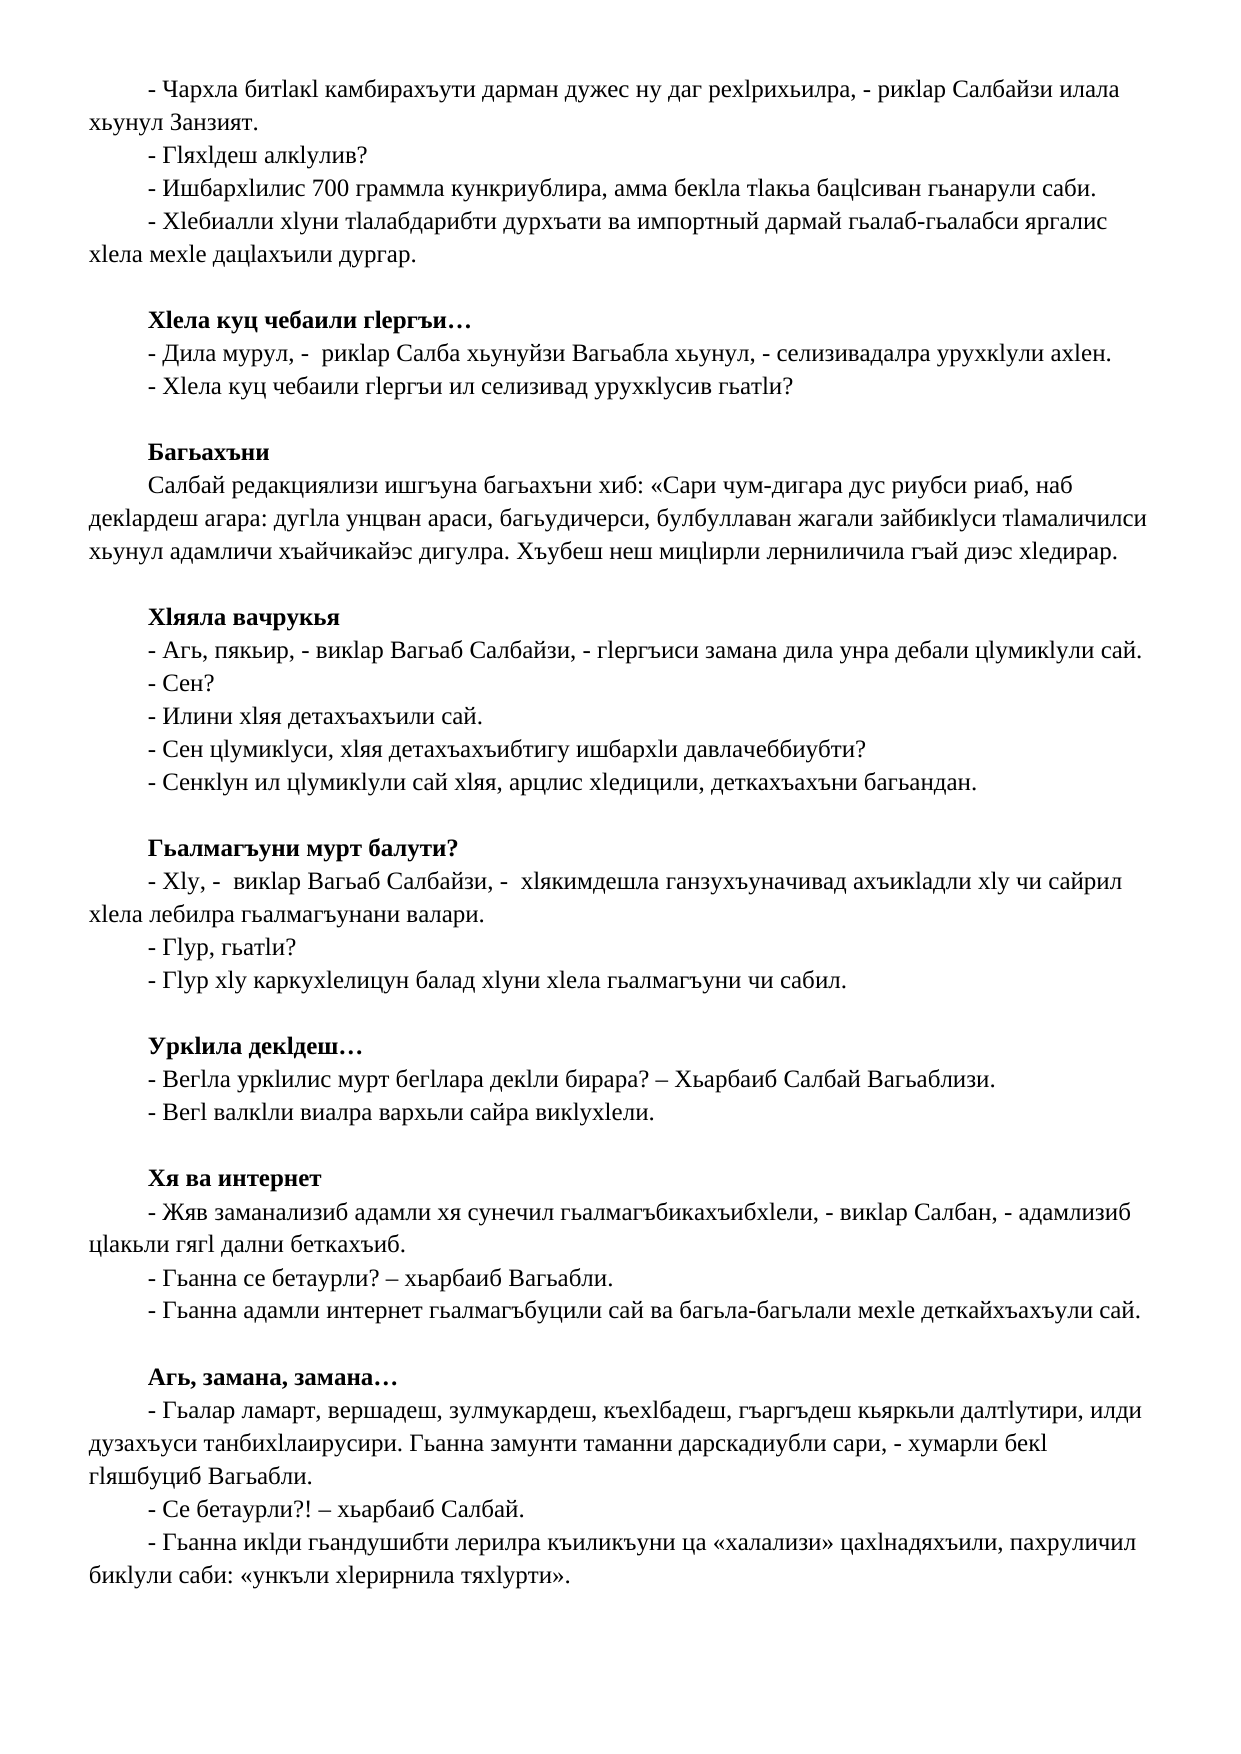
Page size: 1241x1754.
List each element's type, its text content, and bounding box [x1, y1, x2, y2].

text - Сен цlумикlуси, хlяя детахъахъибтигу ишбархlи давлачеббиубти? [89, 734, 1152, 763]
text Гьалмагъуни мурт балути? [89, 833, 1152, 862]
text Хlела куц чебаили гlергъи… [89, 305, 1152, 334]
text - Чархла битlакl камбирахъути дарман дужес ну даг рехlрихьилра, - рикlар Салбайзи илала хьунул Занзият. [89, 74, 1152, 136]
text Салбай редакциялизи ишгъуна багьахъни хиб: «Сари чум-дигара дус риубси риаб, наб декlардеш агара: дугlла унцван араси, багьудичерси, булбуллаван жагали зайбикlуси тlамаличилси хьунул адамличи хъайчикайэс дигулра. Хъубеш неш мицlирли лерниличила гъай диэс хlедирар. [89, 470, 1152, 565]
text Уркlила декlдеш… [89, 1031, 1152, 1060]
text - Илини хlяя детахъахъили сай. [89, 701, 1152, 730]
text Агь, замана, замана… [89, 1362, 1152, 1390]
text - Дила мурул, - рикlар Салба хьунуйзи Вагьабла хьунул, - селизивадалра урухкlули ахlен. [89, 338, 1152, 367]
text - Гьанна адамли интернет гьалмагъбуцили сай ва багьла-багьлали мехlе деткайхъахъули сай. [89, 1296, 1152, 1324]
text - Гlур хlу каркухlелицун балад хlуни хlела гьалмагъуни чи сабил. [89, 965, 1152, 994]
text - Гlур, гьатlи? [89, 932, 1152, 961]
text - Жяв заманализиб адамли хя сунечил гьалмагъбикахъибхlели, - викlар Салбан, - адамлизиб цlакьли гягl дални беткахъиб. [89, 1197, 1152, 1258]
text - Хlебиалли хlуни тlалабдарибти дурхъати ва импортный дармай гьалаб-гьалабси яргалис хlела мехlе дацlахъили дургар. [89, 206, 1152, 268]
text Багьахъни [89, 437, 1152, 466]
text - Се бетаурли?! – хьарбаиб Салбай. [89, 1494, 1152, 1522]
text - Вегl валкlли виалра вархьли сайра викlухlели. [89, 1097, 1152, 1126]
text - Агь, пякьир, - викlар Вагьаб Салбайзи, - гlергъиси замана дила унра дебали цlумикlули сай. [89, 635, 1152, 664]
text - Ишбархlилис 700 граммла кункриублира, амма бекlла тlакьа бацlсиван гьанарули саби. [89, 173, 1152, 202]
text - Сен? [89, 668, 1152, 697]
text - Вегlла уркlилис мурт бегlлара декlли бирара? – Хьарбаиб Салбай Вагьаблизи. [89, 1064, 1152, 1093]
text - Гьанна икlди гьандушибти лерилра къиликъуни ца «халализи» цахlнадяхъили, пахруличил бикlули саби: «ункъли хlерирнила тяхlурти». [89, 1527, 1152, 1588]
text - Хlела куц чебаили гlергъи ил селизивад урухкlусив гьатlи? [89, 371, 1152, 400]
text - Хlу, - викlар Вагьаб Салбайзи, - хlякимдешла ганзухъуначивад ахъикlадли хlу чи сайрил хlела лебилра гьалмагъунани валари. [89, 866, 1152, 928]
text - Гьалар ламарт, вершадеш, зулмукардеш, къехlбадеш, гъаргъдеш кьяркьли далтlутири, илди дузахъуси танбихlлаирусири. Гьанна замунти таманни дарскадиубли сари, - хумарли бекl гlяшбуциб Вагьабли. [89, 1395, 1152, 1489]
text - Сенкlун ил цlумикlули сай хlяя, арцлис хlедицили, деткахъахъни багьандан. [89, 767, 1152, 796]
text Хlяяла вачрукья [89, 602, 1152, 631]
text Хя ва интернет [89, 1163, 1152, 1192]
text - Гьанна се бетаурли? – хьарбаиб Вагьабли. [89, 1263, 1152, 1291]
text - Гlяхlдеш алкlулив? [89, 140, 1152, 169]
